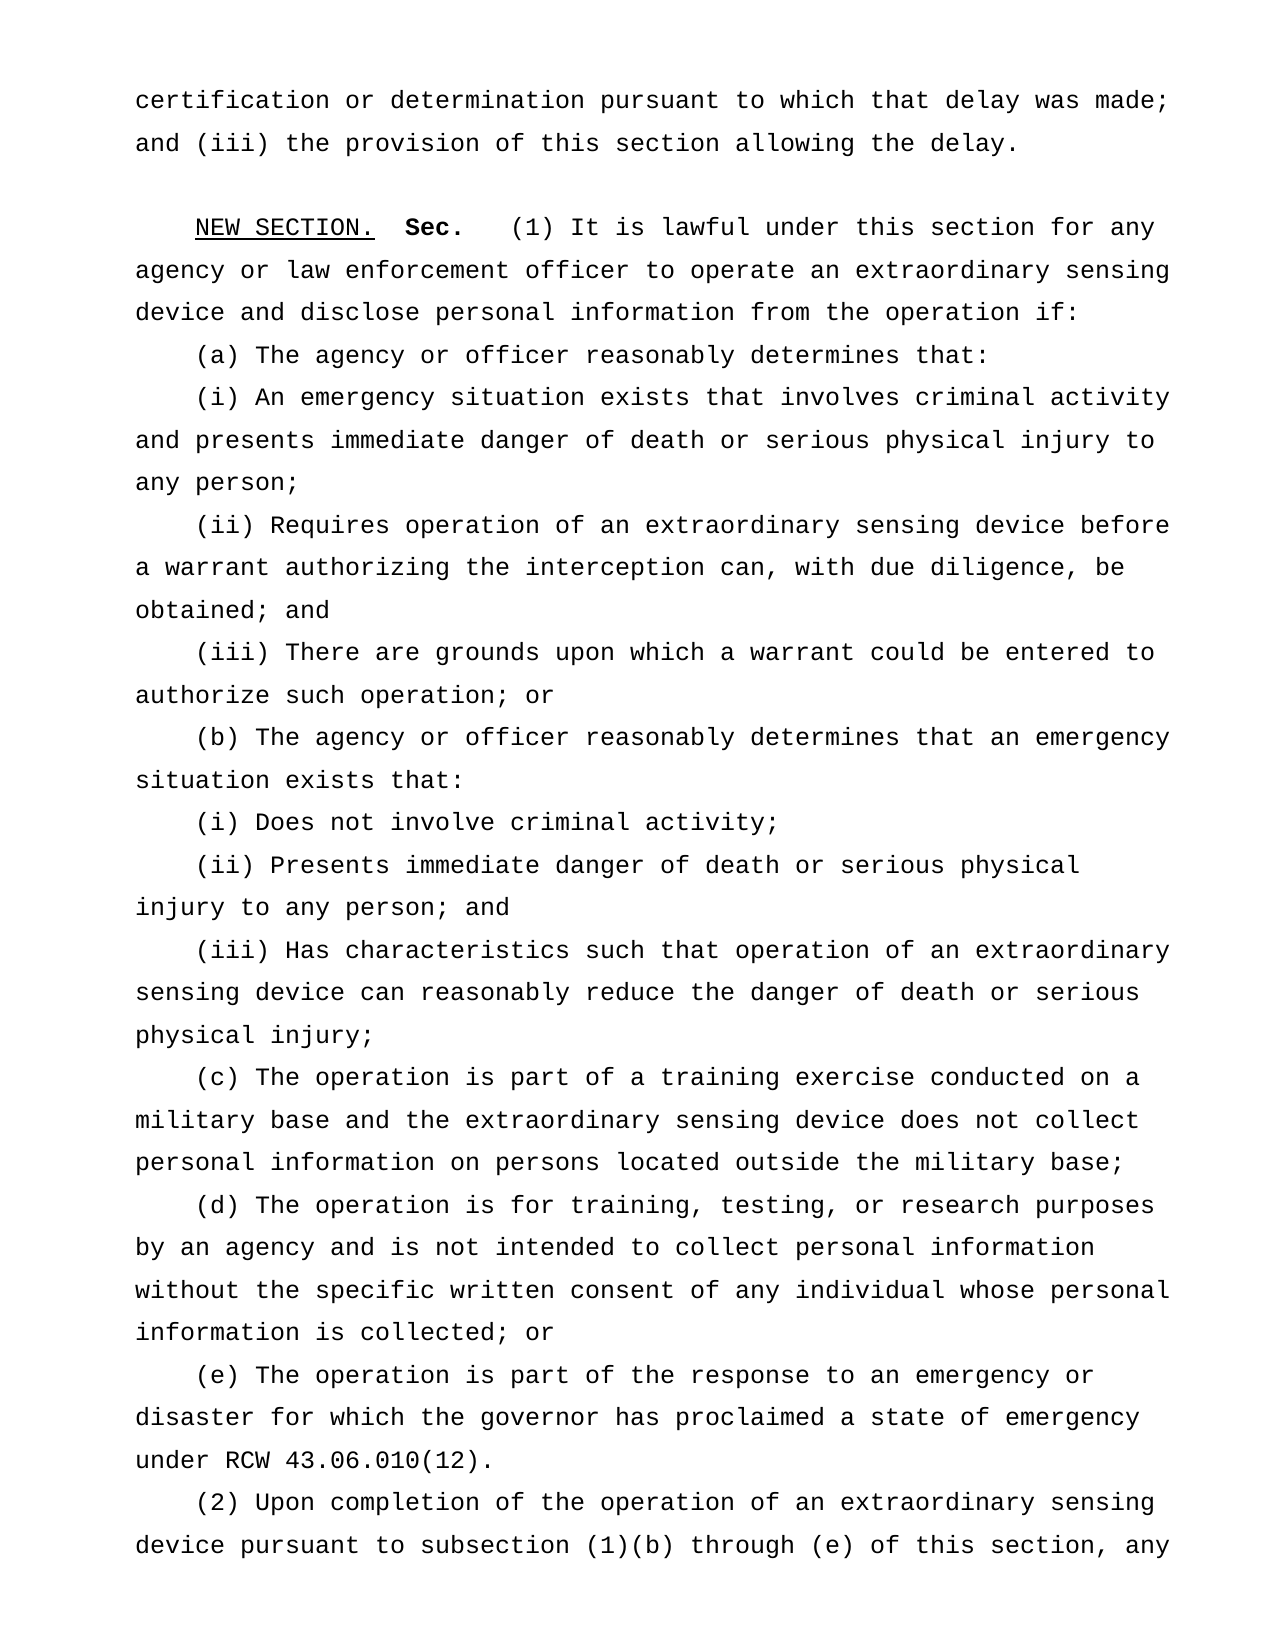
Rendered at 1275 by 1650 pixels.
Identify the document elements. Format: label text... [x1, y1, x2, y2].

text (b) The agency or officer reasonably determines that an emergency situation exists that: [135, 712, 1170, 797]
text (i) An emergency situation exists that involves criminal activity and presents immediate danger of death or serious physical injury to any person; [135, 372, 1170, 499]
text (i) Does not involve criminal activity; [135, 797, 1170, 839]
text NEW SECTION. Sec. (1) It is lawful under this section for any agency or law enforcement officer to operate an extraordinary sensing device and disclose personal information from the operation if: [135, 202, 1170, 329]
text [135, 1477, 1170, 1562]
text (iii) Has characteristics such that operation of an extraordinary sensing device can reasonably reduce the danger of death or serious physical injury; [135, 924, 1170, 1052]
text (ii) Requires operation of an extraordinary sensing device before a warrant authorizing the interception can, with due diligence, be obtained; and [135, 499, 1170, 627]
text (d) The operation is for training, testing, or research purposes by an agency and is not intended to collect personal information without the specific written consent of any individual whose personal information is collected; or [135, 1179, 1170, 1349]
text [135, 75, 1170, 160]
text (ii) Presents immediate danger of death or serious physical injury to any person; and [135, 839, 1170, 924]
text (a) The agency or officer reasonably determines that: [135, 329, 1170, 372]
text (e) The operation is part of the response to an emergency or disaster for which the governor has proclaimed a state of emergency under RCW 43.06.010(12). [135, 1349, 1170, 1477]
text (iii) There are grounds upon which a warrant could be entered to authorize such operation; or [135, 627, 1170, 712]
text (c) The operation is part of a training exercise conducted on a military base and the extraordinary sensing device does not collect personal information on persons located outside the military base; [135, 1052, 1170, 1179]
